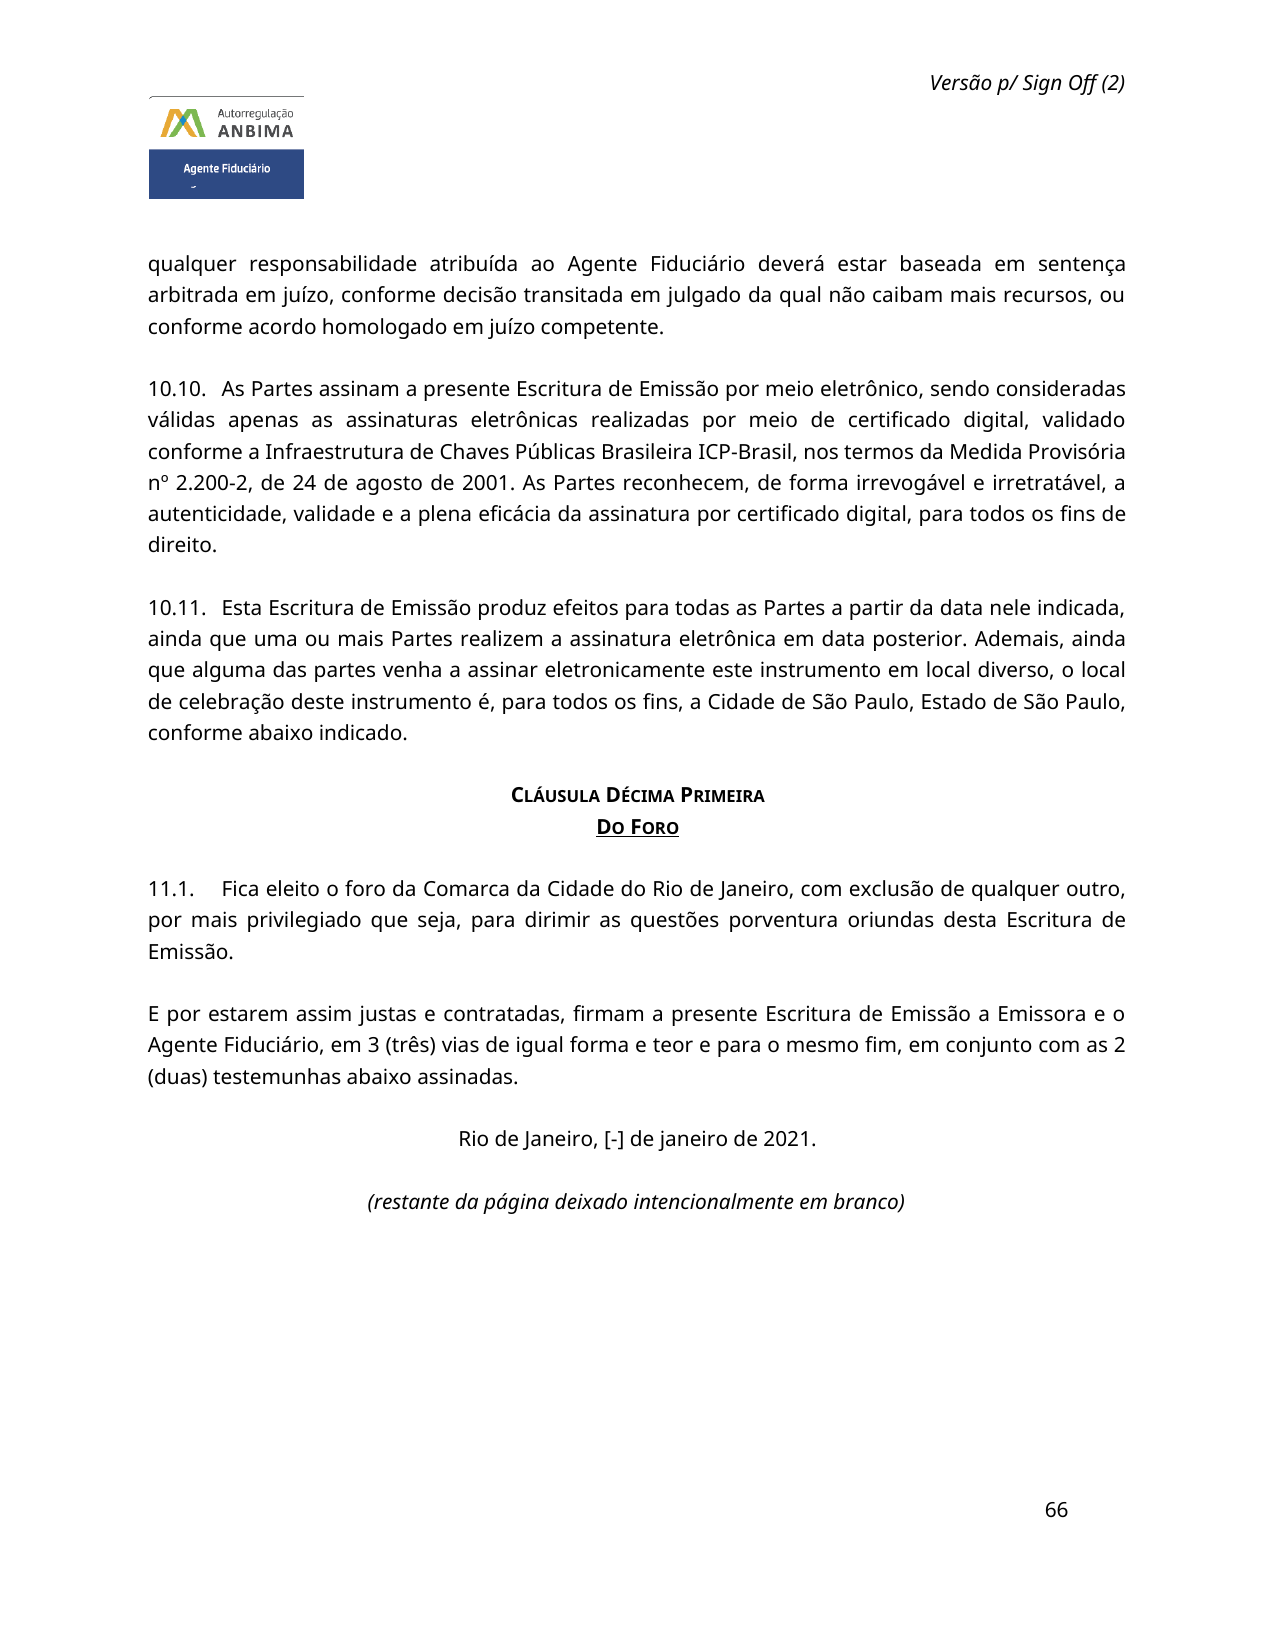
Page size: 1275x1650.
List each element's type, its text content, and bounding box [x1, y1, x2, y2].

text 11.1. Fica eleito o foro da Comarca da Cidade do Rio de Janeiro, com exclusão de qualquer outro, por mais privilegiado que seja, para dirimir as questões porventura oriundas desta Escritura de Emissão. [148, 872, 1127, 965]
text Rio de Janeiro, [-] de janeiro de 2021. [148, 1122, 1127, 1153]
text 10.10. As Partes assinam a presente Escritura de Emissão por meio eletrônico, sendo consideradas válidas apenas as assinaturas eletrônicas realizadas por meio de certificado digital, validado conforme a Infraestrutura de Chaves Públicas Brasileira ICP-Brasil, nos termos da Medida Provisória nº 2.200-2, de 24 de agosto de 2001. As Partes reconhecem, de forma irrevogável e irretratável, a autenticidade, validade e a plena eficácia da assinatura por certificado digital, para todos os fins de direito. [148, 372, 1127, 559]
text (restante da página deixado intencionalmente em branco) [148, 1184, 1127, 1215]
text E por estarem assim justas e contratadas, firmam a presente Escritura de Emissão a Emissora e o Agente Fiduciário, em 3 (três) vias de igual forma e teor e para o mesmo fim, em conjunto com as 2 (duas) testemunhas abaixo assinadas. [148, 997, 1127, 1090]
picture [147, 96, 304, 198]
subtitle Do Foro [148, 809, 1127, 840]
text 10.11. Esta Escritura de Emissão produz efeitos para todas as Partes a partir da data nele indicada, ainda que uma ou mais Partes realizem a assinatura eletrônica em data posterior. Ademais, ainda que alguma das partes venha a assinar eletronicamente este instrumento em local diverso, o local de celebração deste instrumento é, para todos os fins, a Cidade de São Paulo, Estado de São Paulo, conforme abaixo indicado. [148, 590, 1127, 747]
subtitle Cláusula Décima Primeira [148, 778, 1127, 809]
